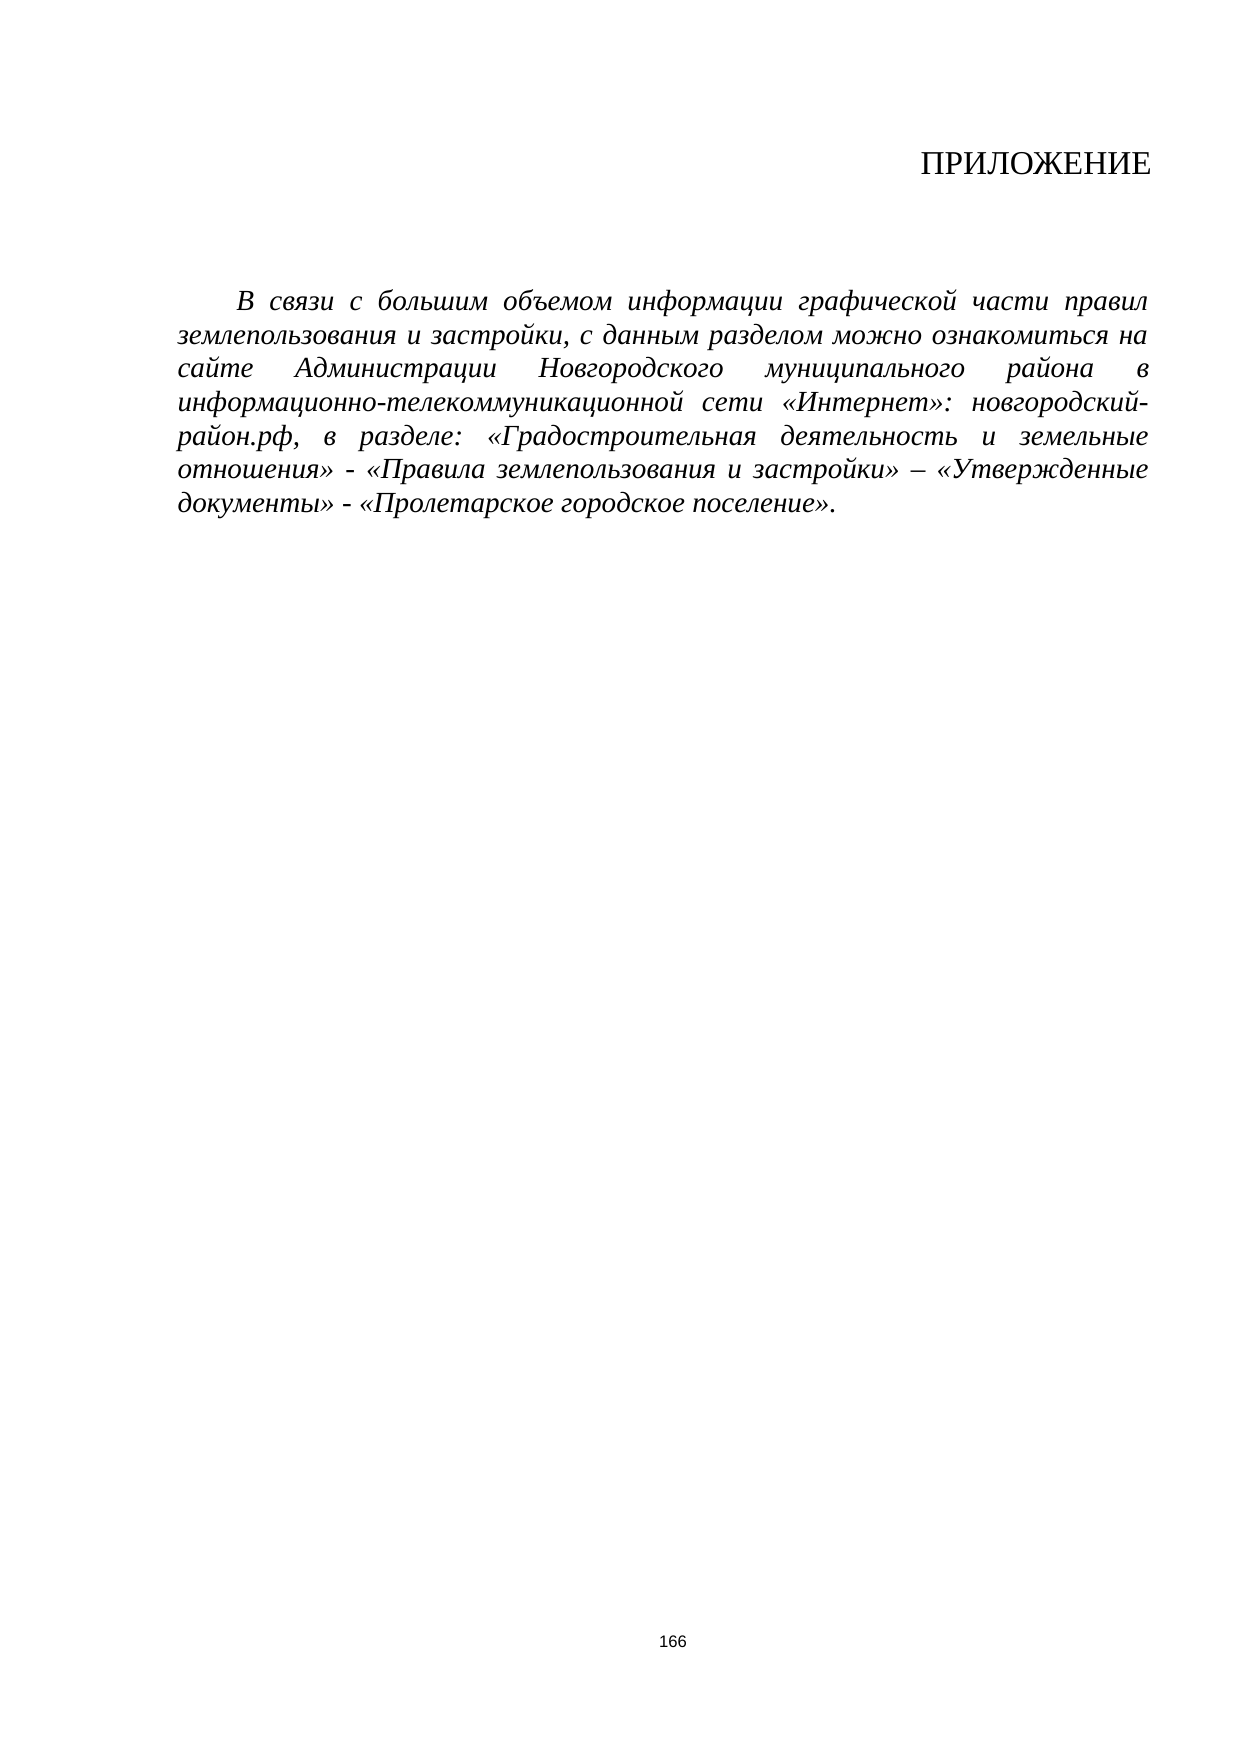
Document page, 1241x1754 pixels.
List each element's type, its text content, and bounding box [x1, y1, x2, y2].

text В связи с большим объемом информации графической части правил землепользования и застройки, с данным разделом можно ознакомиться на сайте Администрации Новгородского муниципального района в информационно-телекоммуникационной сети «Интернет»: новгородский-район.рф, в разделе: «Градостроительная деятельность и земельные отношения» - «Правила землепользования и застройки» – «Утвержденные документы» - «Пролетарское городское поселение». [177, 283, 1152, 518]
subtitle ПРИЛОЖЕНИЕ [177, 143, 1152, 181]
